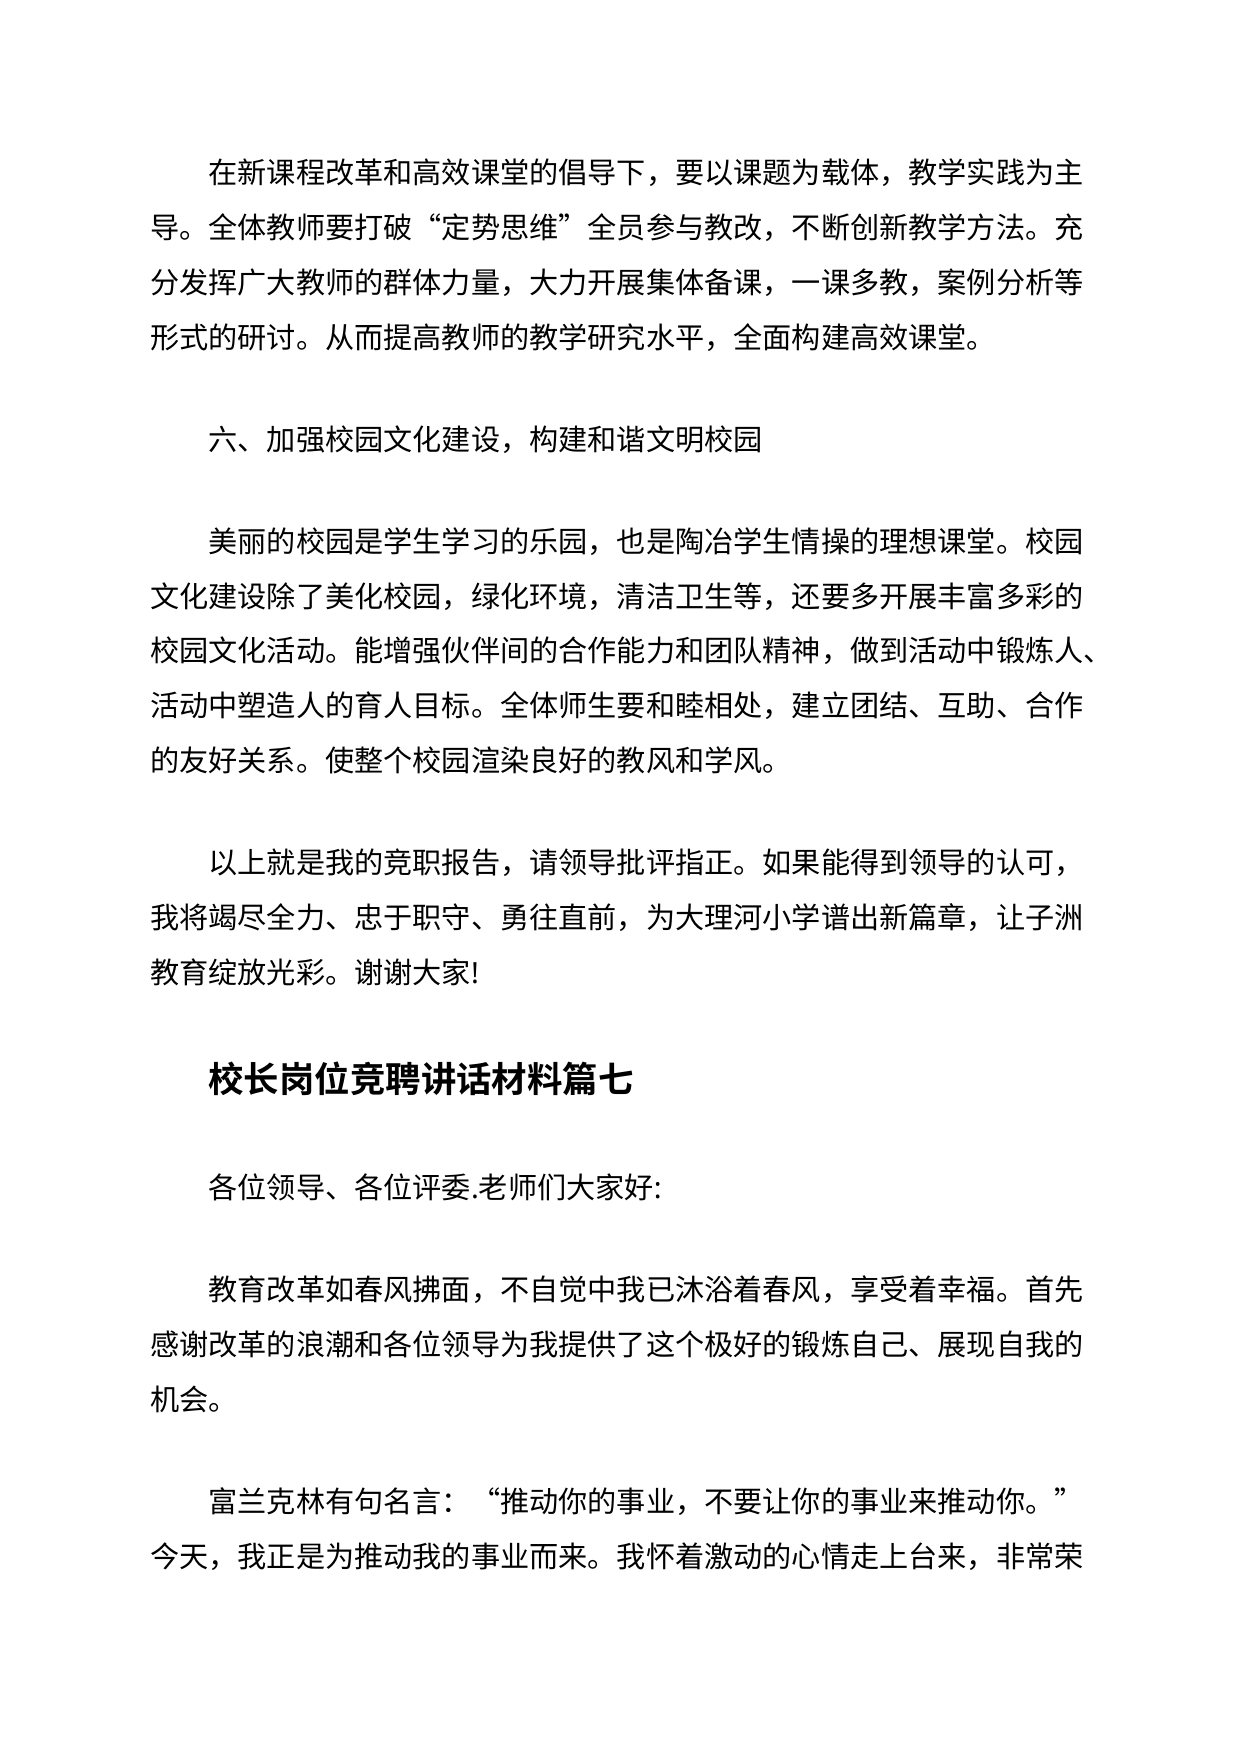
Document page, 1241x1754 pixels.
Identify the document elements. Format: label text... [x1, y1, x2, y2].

text 校长岗位竞聘讲话材料篇七 [150, 1051, 1090, 1103]
text 教育改革如春风拂面，不自觉中我已沐浴着春风，享受着幸福。首先感谢改革的浪潮和各位领导为我提供了这个极好的锻炼自己、展现自我的机会。 [150, 1267, 1090, 1419]
text 六、加强校园文化建设，构建和谐文明校园 [150, 416, 1090, 459]
text 在新课程改革和高效课堂的倡导下，要以课题为载体，教学实践为主导。全体教师要打破“定势思维”全员参与教改，不断创新教学方法。充分发挥广大教师的群体力量，大力开展集体备课，一课多教，案例分析等形式的研讨。从而提高教师的教学研究水平，全面构建高效课堂。 [150, 150, 1090, 357]
text 以上就是我的竞职报告，请领导批评指正。如果能得到领导的认可，我将竭尽全力、忠于职守、勇往直前，为大理河小学谱出新篇章，让子洲教育绽放光彩。谢谢大家! [150, 839, 1090, 992]
text 各位领导、各位评委.老师们大家好: [150, 1165, 1090, 1207]
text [150, 1478, 1090, 1576]
text 美丽的校园是学生学习的乐园，也是陶冶学生情操的理想课堂。校园文化建设除了美化校园，绿化环境，清洁卫生等，还要多开展丰富多彩的校园文化活动。能增强伙伴间的合作能力和团队精神，做到活动中锻炼人、活动中塑造人的育人目标。全体师生要和睦相处，建立团结、互助、合作的友好关系。使整个校园渲染良好的教风和学风。 [150, 518, 1090, 780]
